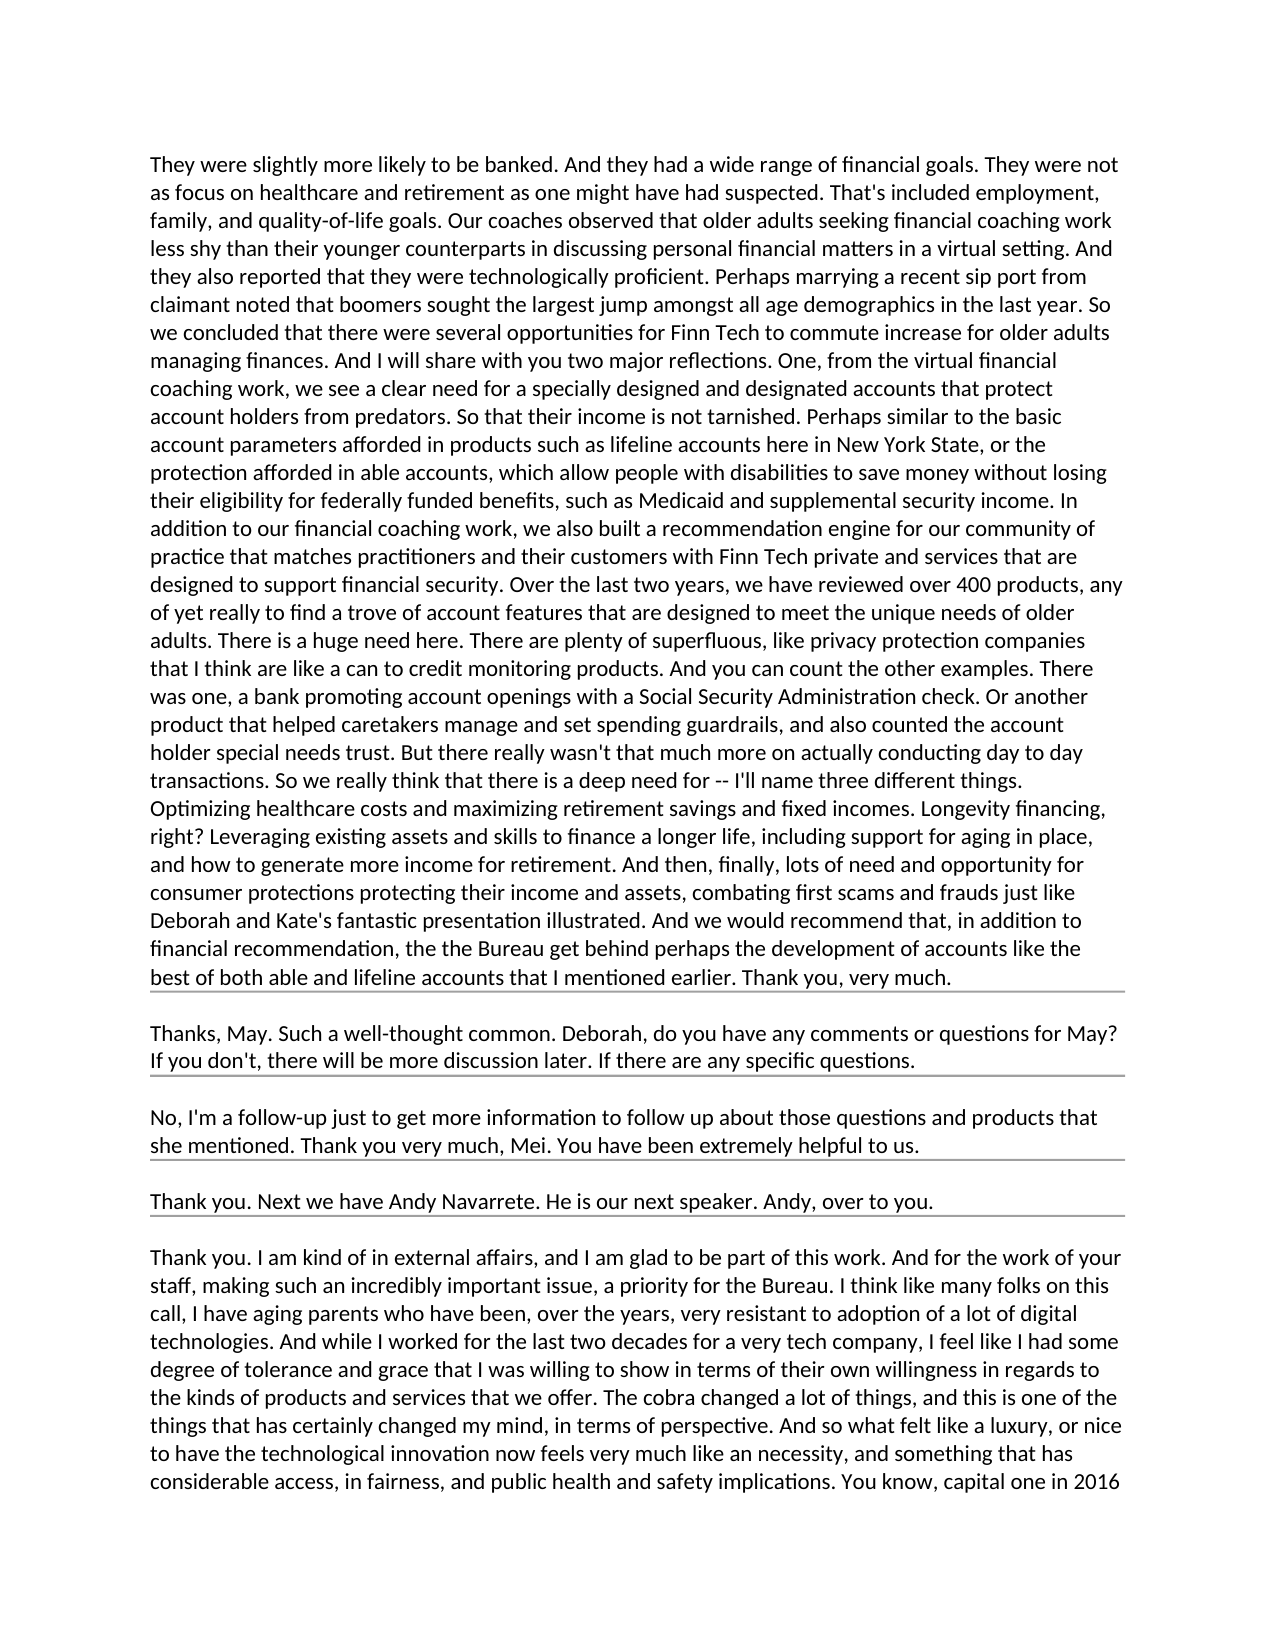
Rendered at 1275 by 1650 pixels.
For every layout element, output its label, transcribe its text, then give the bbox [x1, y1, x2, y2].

text No, I'm a follow-up just to get more information to follow up about those questions and products that she mentioned. Thank you very much, Mei. You have been extremely helpful to us. [150, 1103, 1125, 1158]
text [150, 1243, 1125, 1495]
text Thank you. Next we have Andy Navarrete. He is our next speaker. Andy, over to you. [150, 1187, 1125, 1214]
text Thanks, May. Such a well-thought common. Deborah, do you have any comments or questions for May? If you don't, there will be more discussion later. If there are any specific questions. [150, 1019, 1125, 1074]
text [150, 150, 1125, 990]
